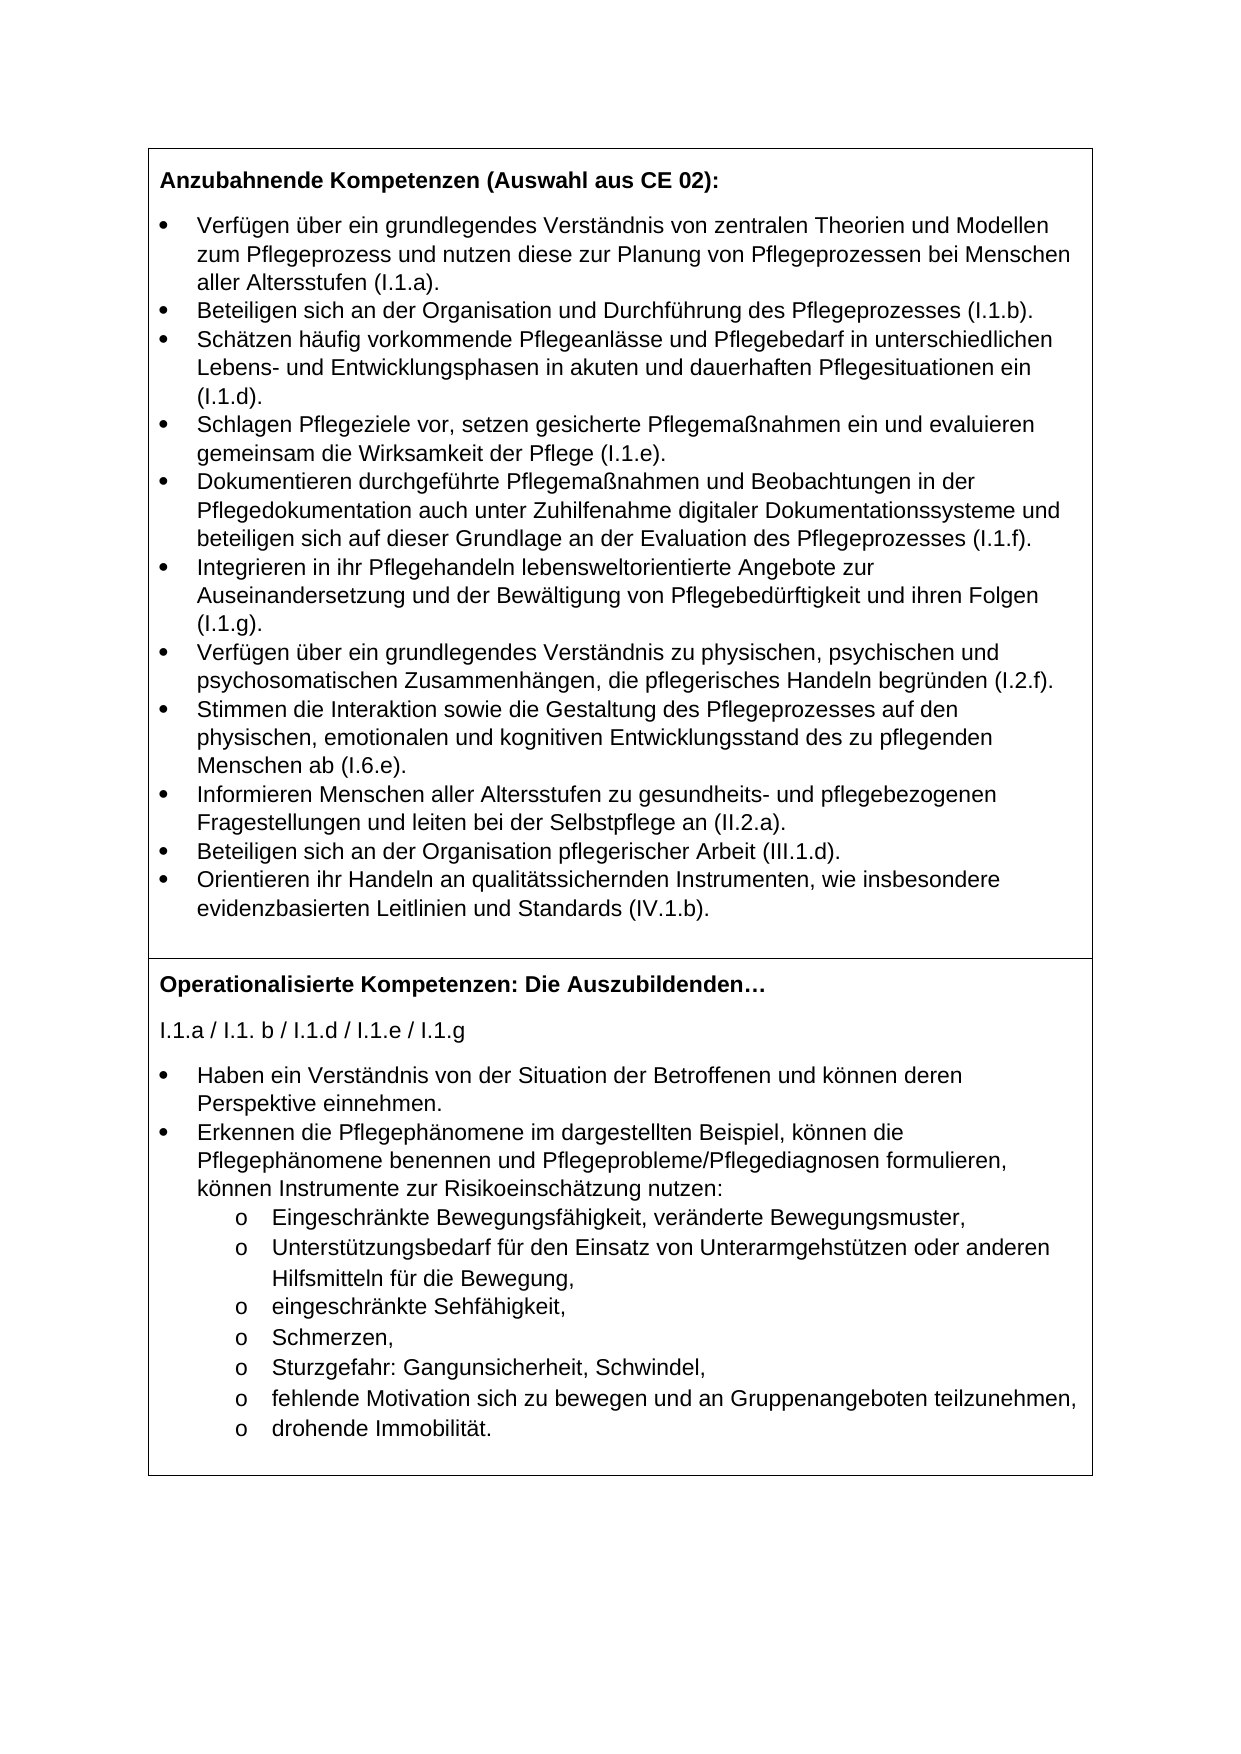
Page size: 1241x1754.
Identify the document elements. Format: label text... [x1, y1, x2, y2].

table_cell Operationalisierte Kompetenzen: Die Auszubildenden… I.1.a / I.1. b / I.1.d / I.1.e / I.1.g Haben ein Verständnis von der Situation der Betroffenen und können deren Perspektive einnehmen. Erkennen die Pflegephänomene im dargestellten Beispiel, können die Pflegephänomene benennen und Pflegeprobleme/Pflegediagnosen formulieren, können Instrumente zur Risikoeinschätzung nutzen: Eingeschränkte Bewegungsfähigkeit, veränderte Bewegungsmuster, Unterstützungsbedarf für den Einsatz von Unterarmgehstützen oder anderen Hilfsmitteln für die Bewegung, eingeschränkte Sehfähigkeit, Schmerzen, Sturzgefahr: Gangunsicherheit, Schwindel, fehlende Motivation sich zu bewegen und an Gruppenangeboten teilzunehmen, drohende Immobilität. [149, 959, 1092, 1475]
table_header Anzubahnende Kompetenzen (Auswahl aus CE 02): Verfügen über ein grundlegendes Verständnis von zentralen Theorien und Modellen zum Pflegeprozess und nutzen diese zur Planung von Pflegeprozessen bei Menschen aller Altersstufen (I.1.a). Beteiligen sich an der Organisation und Durchführung des Pflegeprozesses (I.1.b). Schätzen häufig vorkommende Pflegeanlässe und Pflegebedarf in unterschiedlichen Lebens- und Entwicklungsphasen in akuten und dauerhaften Pflegesituationen ein (I.1.d). Schlagen Pflegeziele vor, setzen gesicherte Pflegemaßnahmen ein und evaluieren gemeinsam die Wirksamkeit der Pflege (I.1.e). Dokumentieren durchgeführte Pflegemaßnahmen und Beobachtungen in der Pflegedokumentation auch unter Zuhilfenahme digitaler Dokumentationssysteme und beteiligen sich auf dieser Grundlage an der Evaluation des Pflegeprozesses (I.1.f). Integrieren in ihr Pflegehandeln lebensweltorientierte Angebote zur Auseinandersetzung und der Bewältigung von Pflegebedürftigkeit und ihren Folgen (I.1.g). Verfügen über ein grundlegendes Verständnis zu physischen, psychischen und psychosomatischen Zusammenhängen, die pflegerisches Handeln begründen (I.2.f). Stimmen die Interaktion sowie die Gestaltung des Pflegeprozesses auf den physischen, emotionalen und kognitiven Entwicklungsstand des zu pflegenden Menschen ab (I.6.e). Informieren Menschen aller Altersstufen zu gesundheits- und pflegebezogenen Fragestellungen und leiten bei der Selbstpflege an (II.2.a). Beteiligen sich an der Organisation pflegerischer Arbeit (III.1.d). Orientieren ihr Handeln an qualitätssichernden Instrumenten, wie insbesondere evidenzbasierten Leitlinien und Standards (IV.1.b). [149, 149, 1092, 958]
